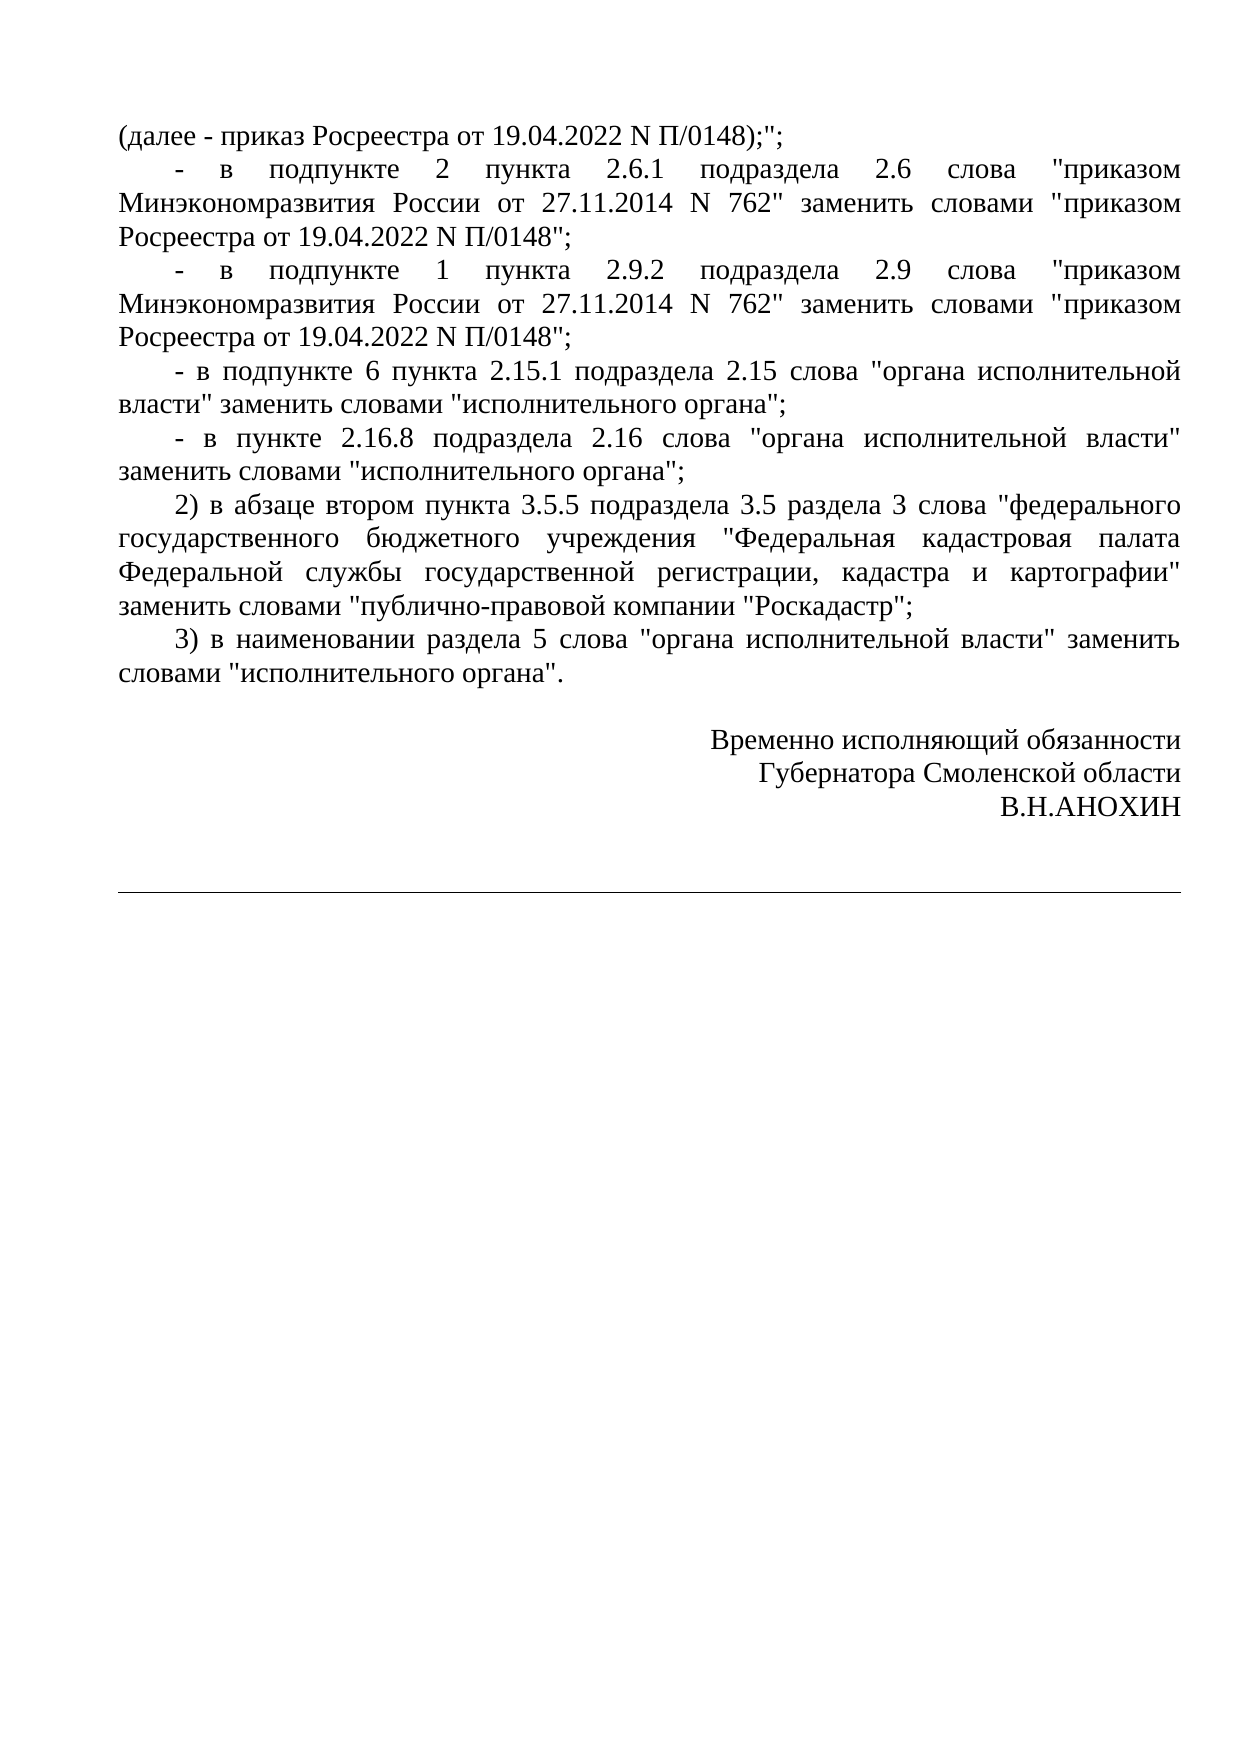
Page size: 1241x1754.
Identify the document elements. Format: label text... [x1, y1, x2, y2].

text - в подпункте 1 пункта 2.9.2 подраздела 2.9 слова "приказом Минэкономразвития России от 27.11.2014 N 762" заменить словами "приказом Росреестра от 19.04.2022 N П/0148"; [118, 252, 1181, 353]
text - в подпункте 2 пункта 2.6.1 подраздела 2.6 слова "приказом Минэкономразвития России от 27.11.2014 N 762" заменить словами "приказом Росреестра от 19.04.2022 N П/0148"; [118, 152, 1181, 252]
text 3) в наименовании раздела 5 слова "органа исполнительной власти" заменить словами "исполнительного органа". [118, 621, 1181, 688]
text Временно исполняющий обязанности [118, 722, 1181, 755]
text 2) в абзаце втором пункта 3.5.5 подраздела 3.5 раздела 3 слова "федерального государственного бюджетного учреждения "Федеральная кадастровая палата Федеральной службы государственной регистрации, кадастра и картографии" заменить словами "публично-правовой компании "Роскадастр"; [118, 487, 1181, 621]
text - в подпункте 6 пункта 2.15.1 подраздела 2.15 слова "органа исполнительной власти" заменить словами "исполнительного органа"; [118, 353, 1181, 420]
text В.Н.АНОХИН [118, 789, 1181, 822]
text Губернатора Смоленской области [118, 755, 1181, 789]
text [118, 118, 1181, 152]
text - в пункте 2.16.8 подраздела 2.16 слова "органа исполнительной власти" заменить словами "исполнительного органа"; [118, 420, 1181, 487]
